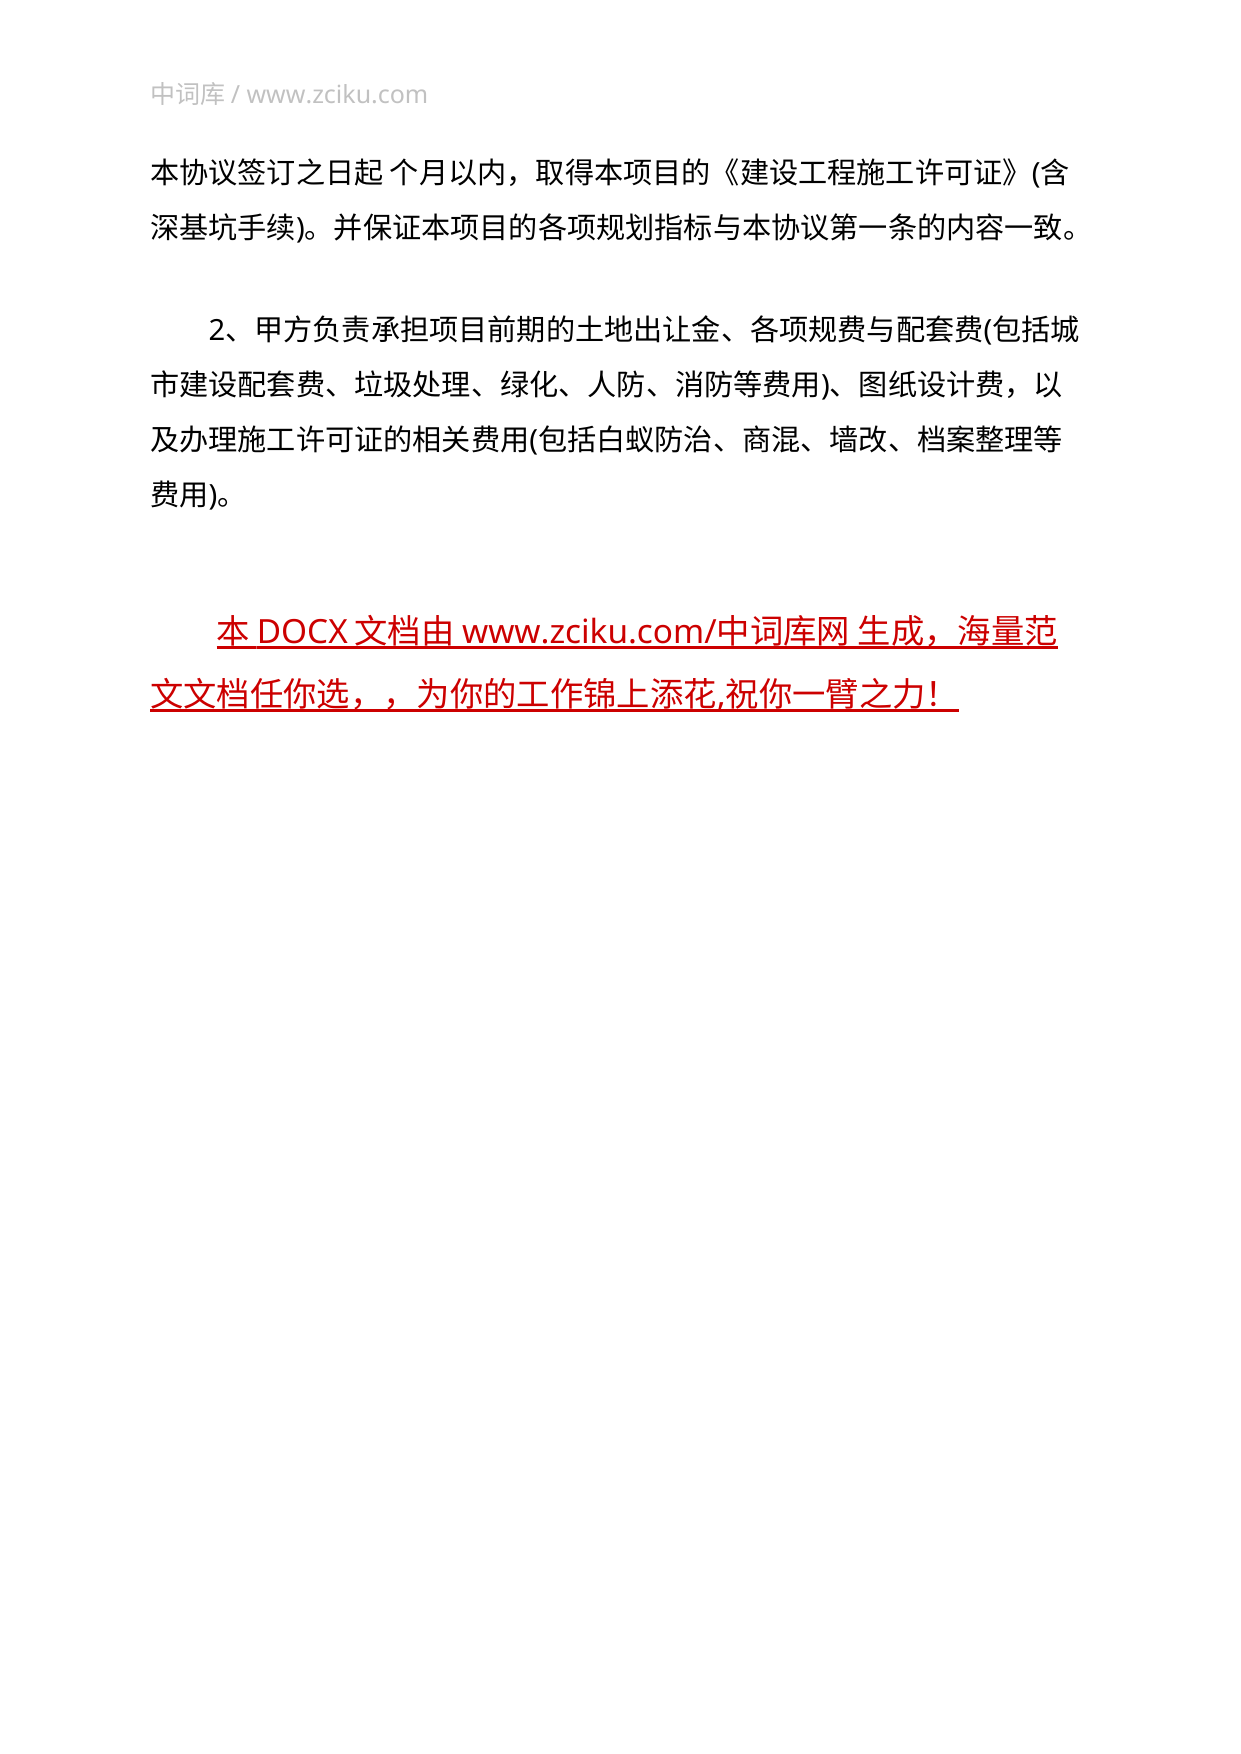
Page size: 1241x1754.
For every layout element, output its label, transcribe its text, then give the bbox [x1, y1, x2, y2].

text 本DOCX文档由 www.zciku.com/中词库网 生成，海量范文文档任你选，，为你的工作锦上添花,祝你一臂之力！ [150, 605, 1090, 716]
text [150, 150, 1090, 247]
text 2、甲方负责承担项目前期的土地出让金、各项规费与配套费(包括城市建设配套费、垃圾处理、绿化、人防、消防等费用)、图纸设计费，以及办理施工许可证的相关费用(包括白蚁防治、商混、墙改、档案整理等费用)。 [150, 307, 1090, 514]
